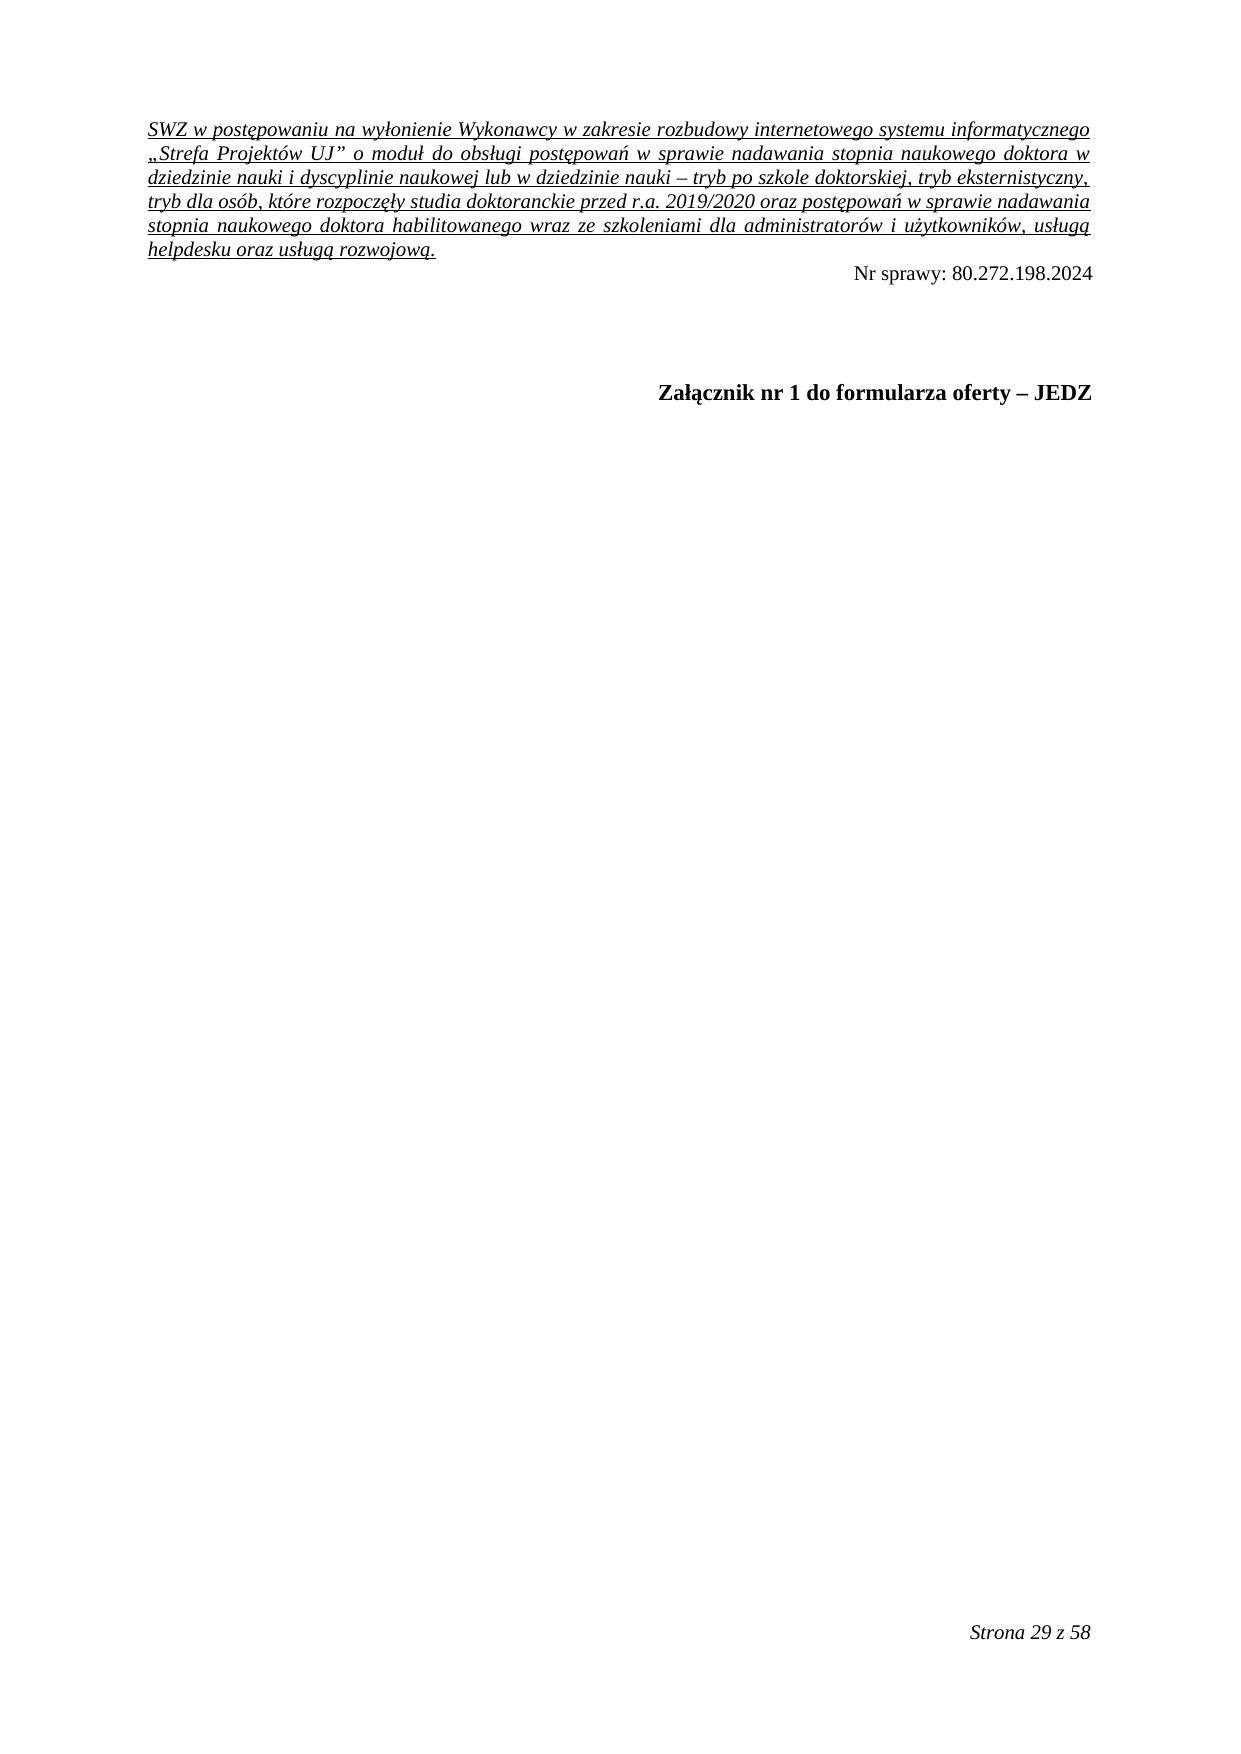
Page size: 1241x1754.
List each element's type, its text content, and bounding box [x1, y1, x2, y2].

text Załącznik nr 1 do formularza oferty – JEDZ [148, 379, 1092, 405]
